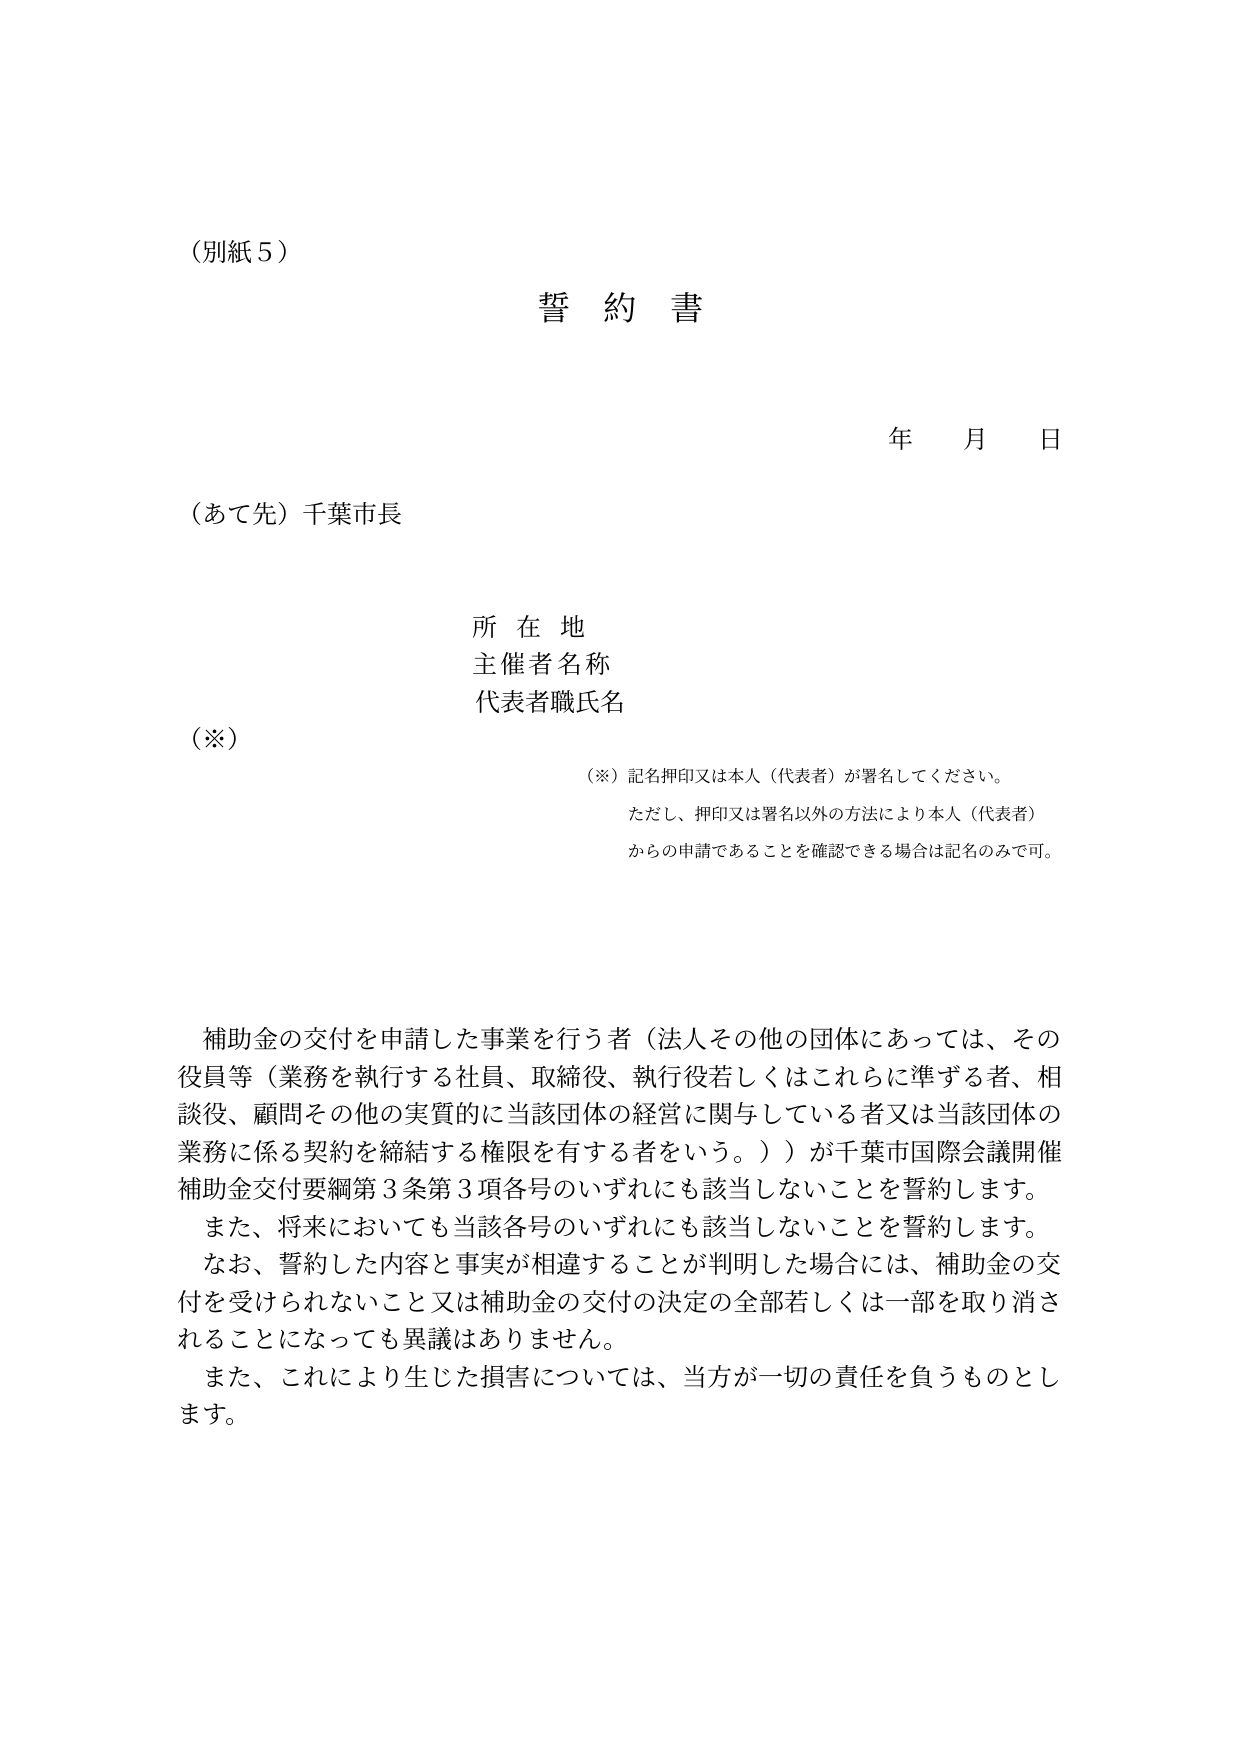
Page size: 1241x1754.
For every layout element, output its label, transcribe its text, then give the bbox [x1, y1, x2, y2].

text （あて先）千葉市長 [177, 494, 1063, 531]
text 年 月 日 [177, 419, 1063, 456]
text また、将来においても当該各号のいずれにも該当しないことを誓約します。 [177, 1206, 1063, 1244]
text （※）記名押印又は本人（代表者）が署名してください。 [177, 756, 1063, 794]
text また、これにより生じた損害については、当方が一切の責任を負うものとします。 [177, 1356, 1063, 1431]
text 所在地 [177, 606, 1063, 644]
text からの申請であることを確認できる場合は記名のみで可。 [628, 831, 1063, 869]
text 補助金の交付を申請した事業を行う者（法人その他の団体にあっては、その役員等（業務を執行する社員、取締役、執行役若しくはこれらに準ずる者、相談役、顧問その他の実質的に当該団体の経営に関与している者又は当該団体の業務に係る契約を締結する権限を有する者をいう。））が千葉市国際会議開催補助金交付要綱第３条第３項各号のいずれにも該当しないことを誓約します。 [177, 1019, 1063, 1206]
text 主催者名称 [177, 644, 1063, 681]
text 代表者職氏名 （※） [177, 681, 1063, 756]
text ただし、押印又は署名以外の方法により本人（代表者） [628, 794, 1063, 831]
text 誓 約 書 [177, 269, 1063, 344]
text なお、誓約した内容と事実が相違することが判明した場合には、補助金の交付を受けられないこと又は補助金の交付の決定の全部若しくは一部を取り消されることになっても異議はありません。 [177, 1244, 1063, 1356]
text （別紙５） [177, 231, 1063, 269]
